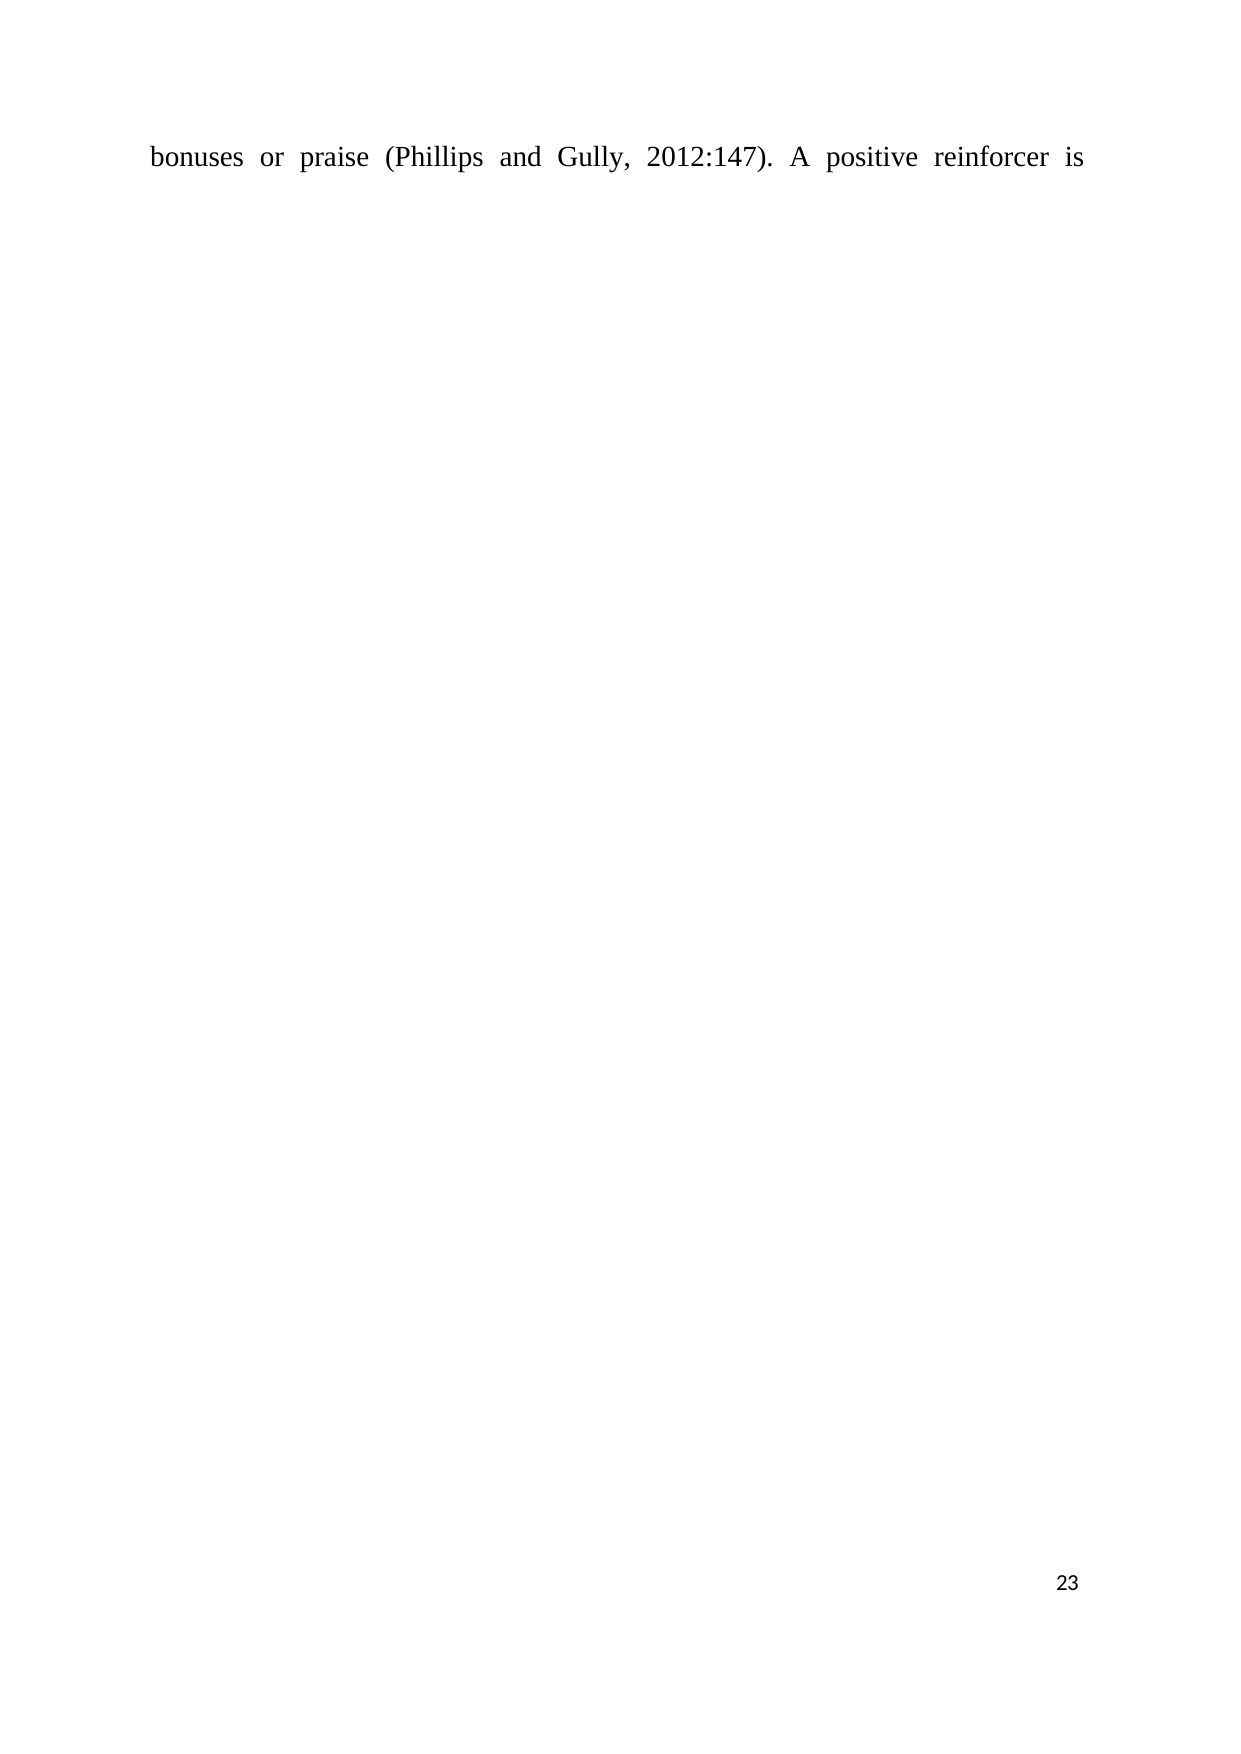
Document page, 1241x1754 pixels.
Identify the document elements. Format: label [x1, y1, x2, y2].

text [150, 139, 1091, 173]
